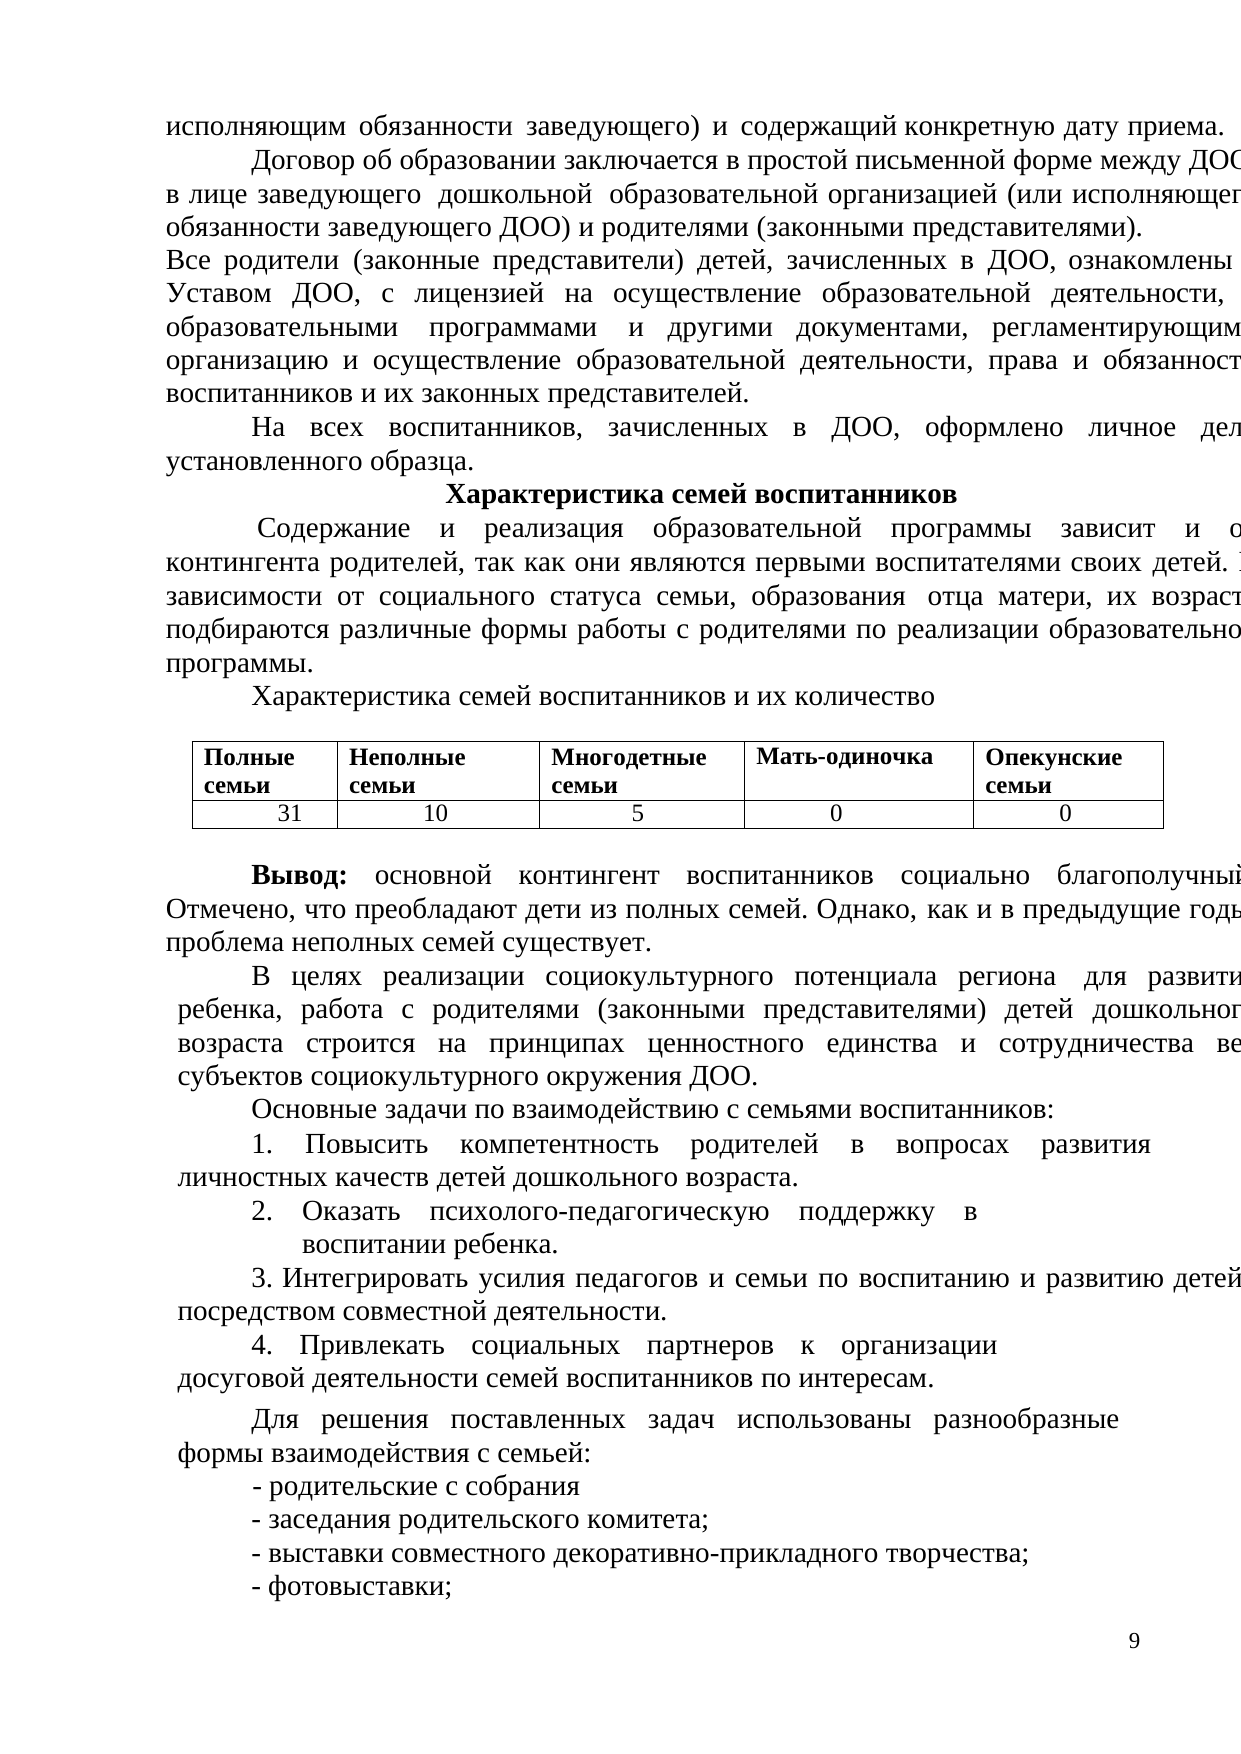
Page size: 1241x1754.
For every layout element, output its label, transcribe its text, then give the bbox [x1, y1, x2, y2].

table_header Многодетные семьи [540, 742, 744, 799]
text Договор об образовании заключается в простой письменной форме между ДОО, в лице заведующего дошкольной образовательной организацией (или исполняющего обязанности заведующего ДОО) и родителями (законными представителями). [166, 142, 1240, 243]
text Вывод: основной контингент воспитанников социально благополучный. Отмечено, что преобладают дети из полных семей. Однако, как и в предыдущие годы, проблема неполных семей существует. [166, 857, 1240, 958]
list Оказать психолого-педагогическую поддержку в воспитании ребенка. [177, 1193, 1119, 1260]
text В целях реализации социокультурного потенциала региона для развития ребенка, работа с родителями (законными представителями) детей дошкольного возраста строится на принципах ценностного единства и сотрудничества вех субъектов социокультурного окружения ДОО. [177, 958, 1240, 1092]
text Основные задачи по взаимодействию с семьями воспитанников: [251, 1092, 1181, 1126]
table_header Опекунские семьи [974, 742, 1163, 799]
table_cell 5 [540, 801, 744, 828]
table_header Полные семьи [193, 742, 337, 799]
text - фотовыставки; [177, 1569, 1181, 1602]
list Повысить компетентность родителей в вопросах развития личностных качеств детей дошкольного возраста. [177, 1126, 1154, 1193]
list заседания родительского комитета; [251, 1502, 1181, 1535]
text Характеристика семей воспитанников и их количество [166, 678, 1120, 712]
text На всех воспитанников, зачисленных в ДОО, оформлено личное дело установленного образца. [166, 409, 1240, 477]
table_cell 0 [974, 801, 1163, 828]
list Интегрировать усилия педагогов и семьи по воспитанию и развитию детей посредством совместной деятельности. [177, 1260, 1240, 1327]
text Содержание и реализация образовательной программы зависит и от контингента родителей, так как они являются первыми воспитателями своих детей. В зависимости от социального статуса семьи, образования отца матери, их возраста подбираются различные формы работы с родителями по реализации образовательной программы. [166, 511, 1240, 678]
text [166, 108, 1240, 142]
table_cell 0 [745, 801, 973, 828]
table_header Мать-одиночка [745, 742, 973, 799]
list выставки совместного декоративно-прикладного творчества; [251, 1535, 1181, 1569]
text - родительские с собрания [92, 1468, 1119, 1502]
subtitle Характеристика семей воспитанников [445, 477, 1181, 511]
table_header Неполные семьи [338, 742, 539, 799]
text Для решения поставленных задач использованы разнообразные формы взаимодействия с семьей: [177, 1401, 1120, 1468]
table_cell 31 [193, 801, 337, 828]
text Все родители (законные представители) детей, зачисленных в ДОО, ознакомлены с Уставом ДОО, с лицензией на осуществление образовательной деятельности, с образовательными программами и другими документами, регламентирующими организацию и осуществление образовательной деятельности, права и обязанности воспитанников и их законных представителей. [166, 243, 1240, 409]
list Привлекать социальных партнеров к организации досуговой деятельности семей воспитанников по интересам. [177, 1327, 1119, 1394]
table_cell 10 [338, 801, 539, 828]
